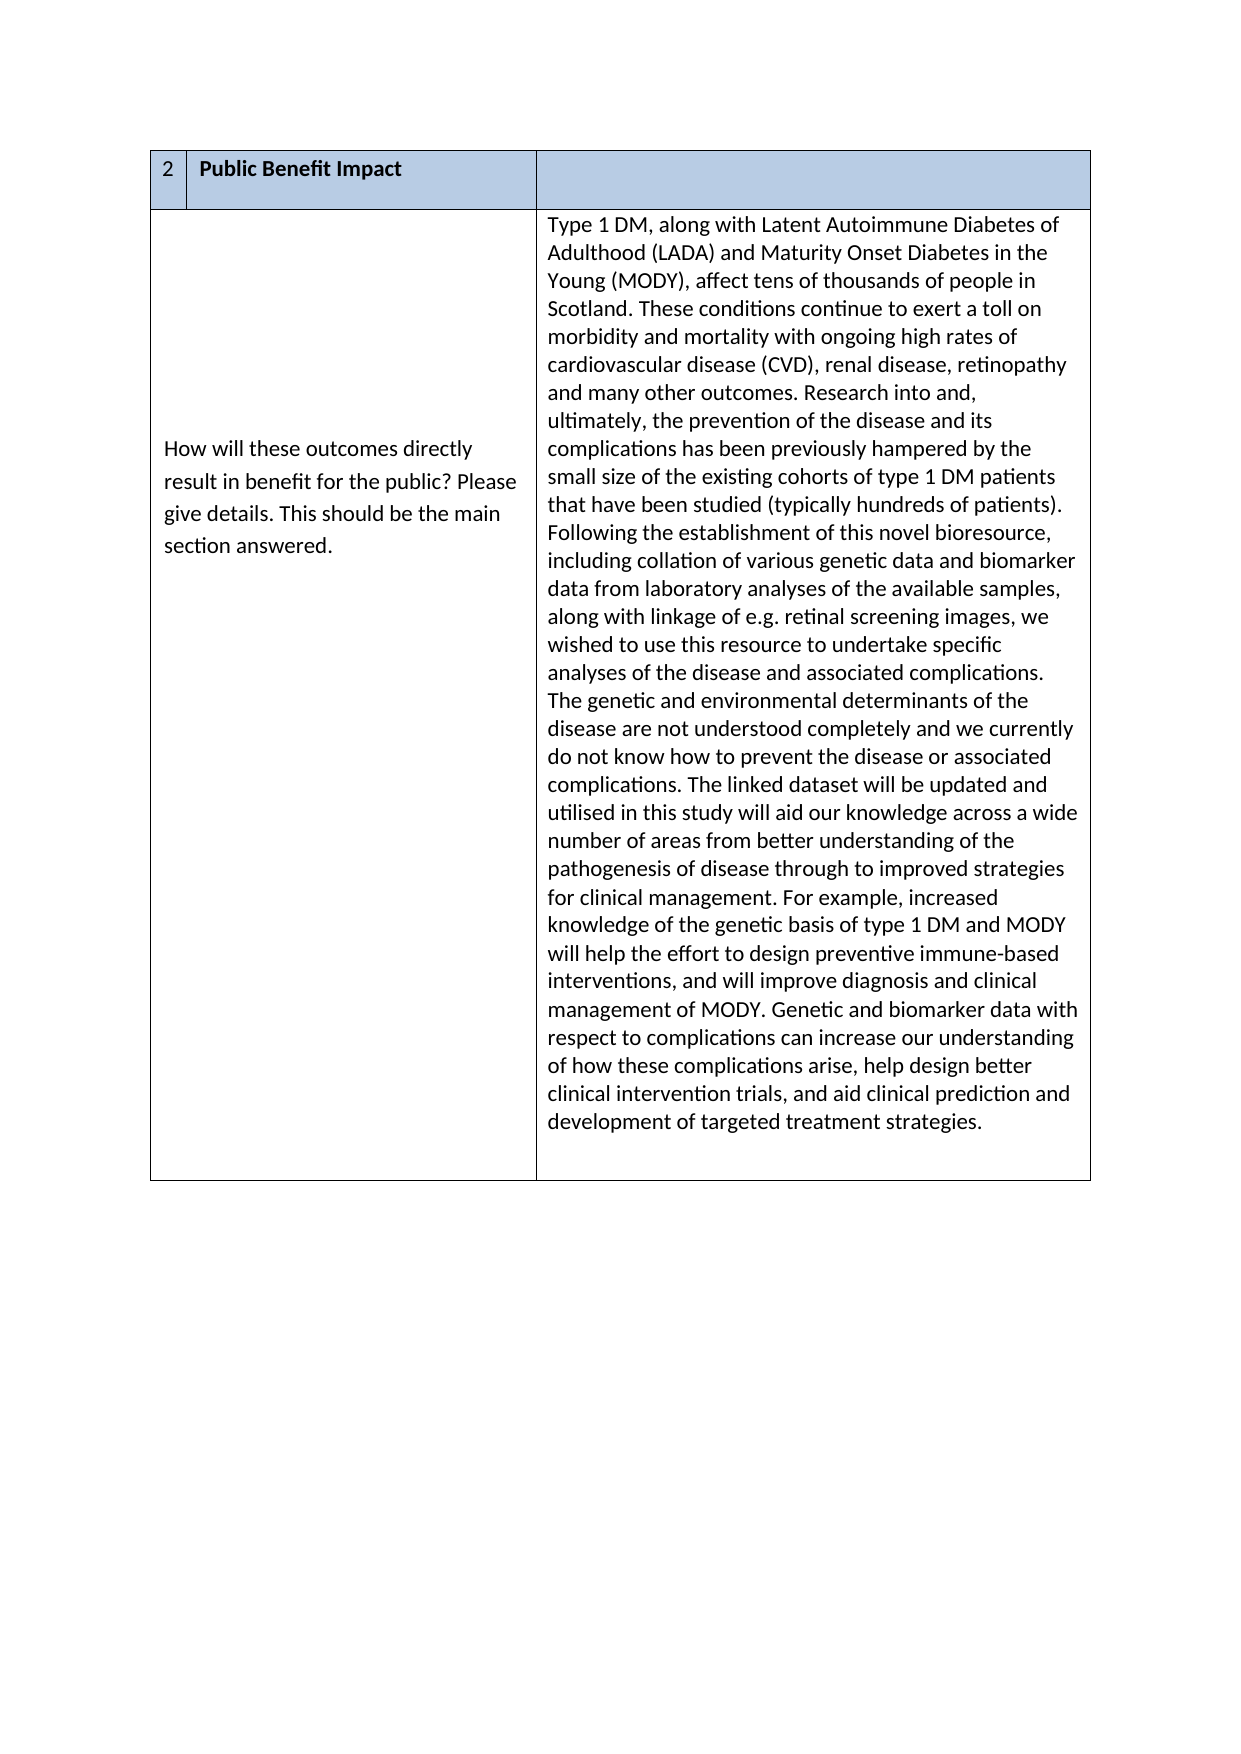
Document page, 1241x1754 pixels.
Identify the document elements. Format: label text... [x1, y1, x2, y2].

table_header Public Benefit Impact [187, 151, 536, 209]
table_cell How will these outcomes directly result in benefit for the public? Please give details. This should be the main section answered. [151, 210, 536, 1179]
table_header [537, 151, 1090, 209]
table_header 2 [151, 151, 186, 209]
table_cell Type 1 DM, along with Latent Autoimmune Diabetes of Adulthood (LADA) and Maturity Onset Diabetes in the Young (MODY), affect tens of thousands of people in Scotland. These conditions continue to exert a toll on morbidity and mortality with ongoing high rates of cardiovascular disease (CVD), renal disease, retinopathy and many other outcomes. Research into and, ultimately, the prevention of the disease and its complications has been previously hampered by the small size of the existing cohorts of type 1 DM patients that have been studied (typically hundreds of patients). Following the establishment of this novel bioresource, including collation of various genetic data and biomarker data from laboratory analyses of the available samples, along with linkage of e.g. retinal screening images, we wished to use this resource to undertake specific analyses of the disease and associated complications. The genetic and environmental determinants of the disease are not understood completely and we currently do not know how to prevent the disease or associated complications. The linked dataset will be updated and utilised in this study will aid our knowledge across a wide number of areas from better understanding of the pathogenesis of disease through to improved strategies for clinical management. For example, increased knowledge of the genetic basis of type 1 DM and MODY will help the effort to design preventive immune-based interventions, and will improve diagnosis and clinical management of MODY. Genetic and biomarker data with respect to complications can increase our understanding of how these complications arise, help design better clinical intervention trials, and aid clinical prediction and development of targeted treatment strategies. [537, 210, 1090, 1179]
